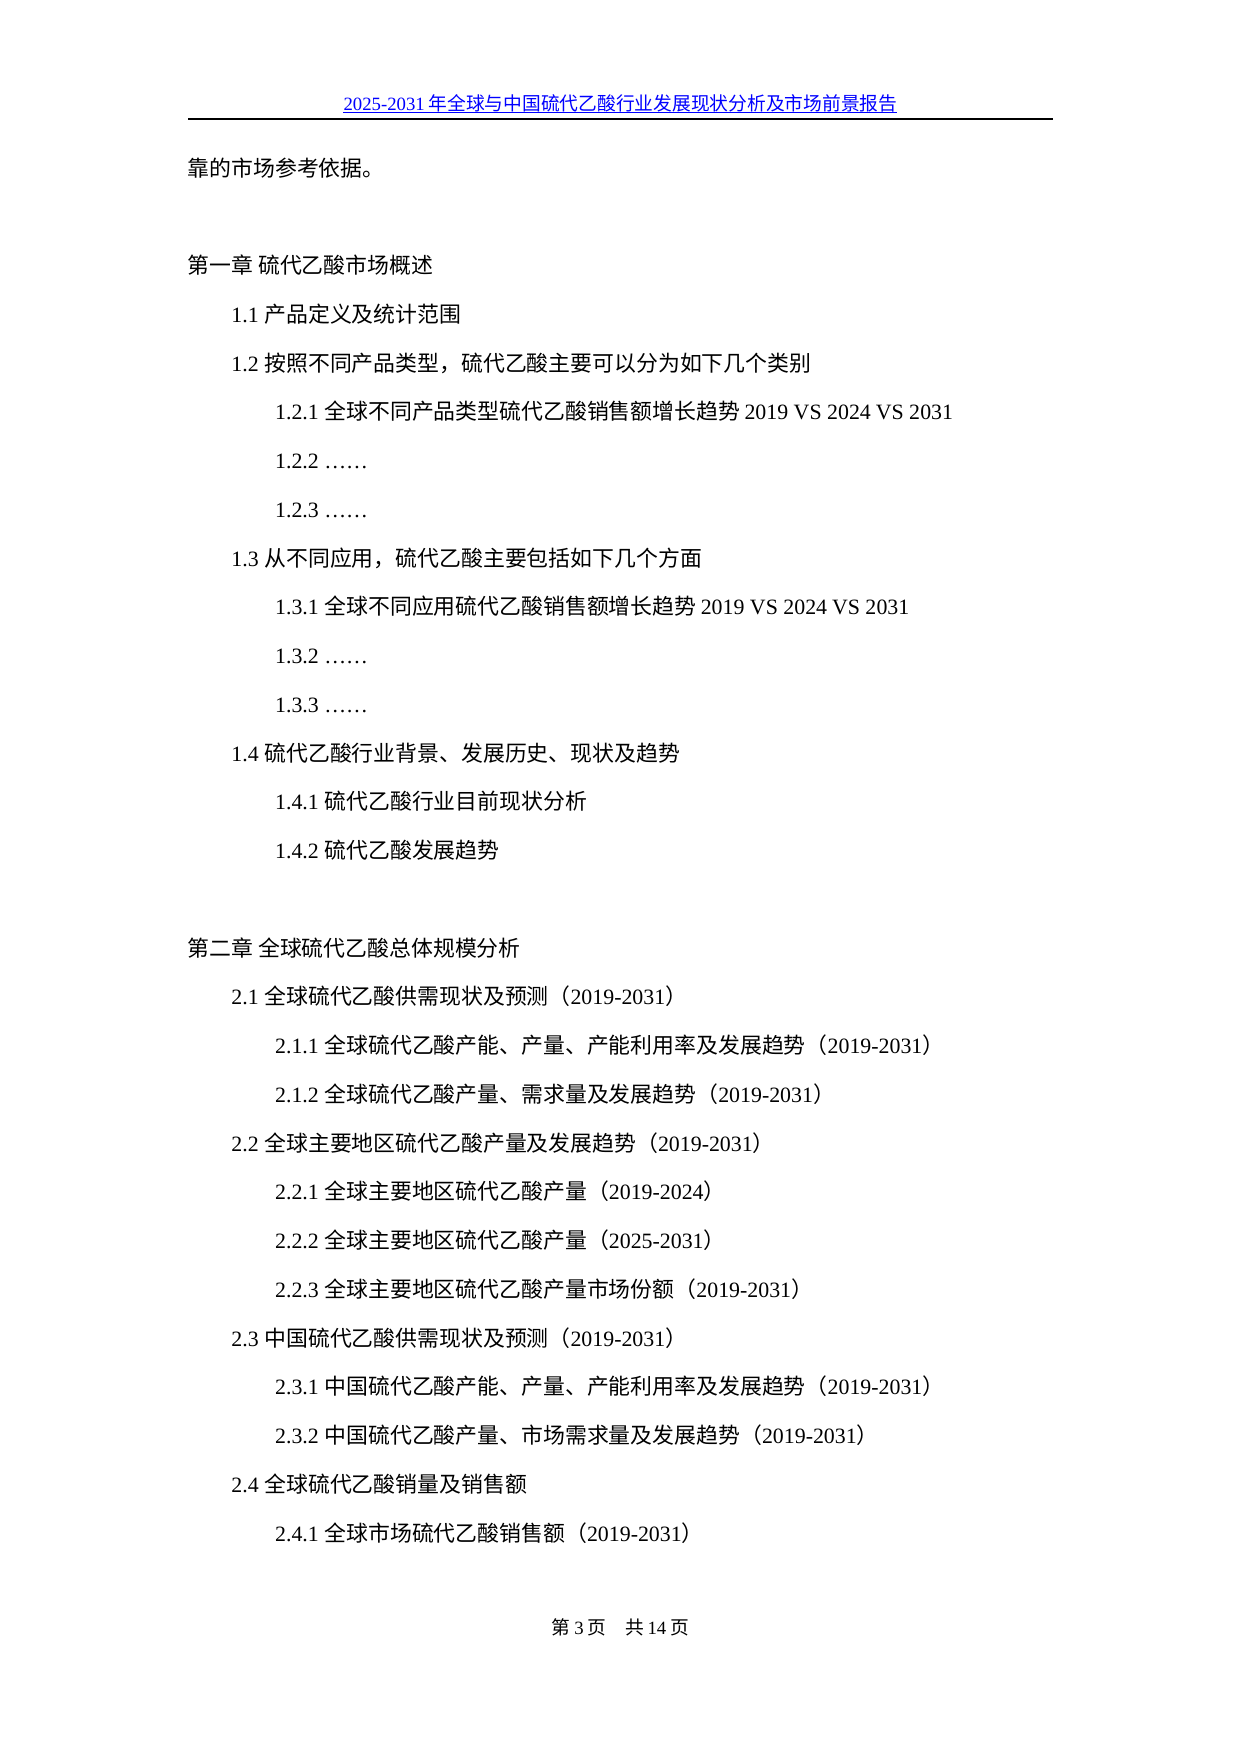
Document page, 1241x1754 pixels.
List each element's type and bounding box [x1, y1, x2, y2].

text [187, 150, 1053, 1548]
